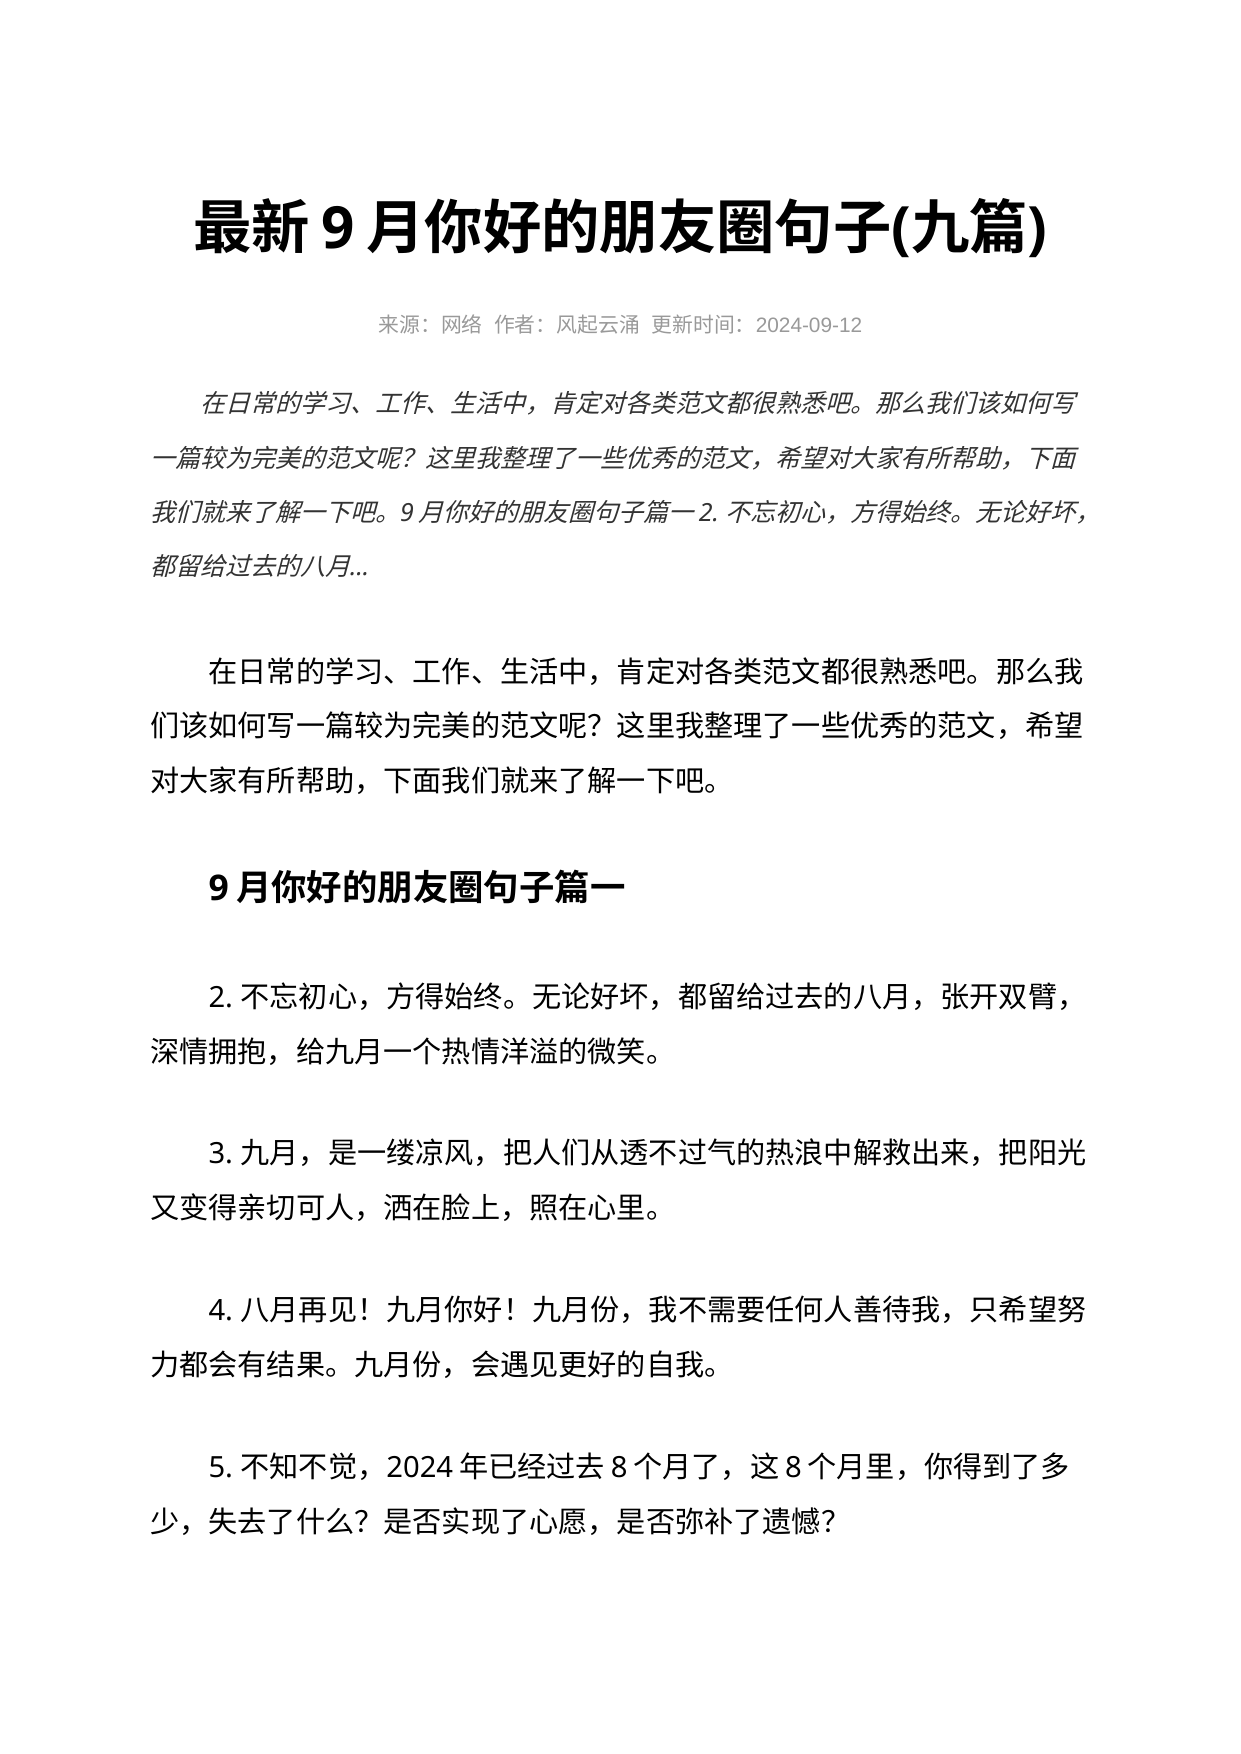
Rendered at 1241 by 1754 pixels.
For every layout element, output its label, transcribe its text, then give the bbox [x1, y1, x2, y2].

text 在日常的学习、工作、生活中，肯定对各类范文都很熟悉吧。那么我们该如何写一篇较为完美的范文呢？这里我整理了一些优秀的范文，希望对大家有所帮助，下面我们就来了解一下吧。 [150, 648, 1090, 800]
text 5. 不知不觉，2024年已经过去8个月了，这8个月里，你得到了多少，失去了什么？是否实现了心愿，是否弥补了遗憾？ [150, 1443, 1090, 1541]
text 9月你好的朋友圈句子篇一 [150, 860, 1090, 911]
text 来源：网络 作者：风起云涌 更新时间：2024-09-12 [150, 313, 1090, 337]
subtitle 最新9月你好的朋友圈句子(九篇) [150, 181, 1090, 266]
text 2. 不忘初心，方得始终。无论好坏，都留给过去的八月，张开双臂，深情拥抱，给九月一个热情洋溢的微笑。 [150, 973, 1090, 1071]
text 4. 八月再见！九月你好！九月份，我不需要任何人善待我，只希望努力都会有结果。九月份，会遇见更好的自我。 [150, 1287, 1090, 1384]
text 在日常的学习、工作、生活中，肯定对各类范文都很熟悉吧。那么我们该如何写一篇较为完美的范文呢？这里我整理了一些优秀的范文，希望对大家有所帮助，下面我们就来了解一下吧。9月你好的朋友圈句子篇一2. 不忘初心，方得始终。无论好坏，都留给过去的八月... [150, 384, 1090, 583]
text 3. 九月，是一缕凉风，把人们从透不过气的热浪中解救出来，把阳光又变得亲切可人，洒在脸上，照在心里。 [150, 1130, 1090, 1227]
